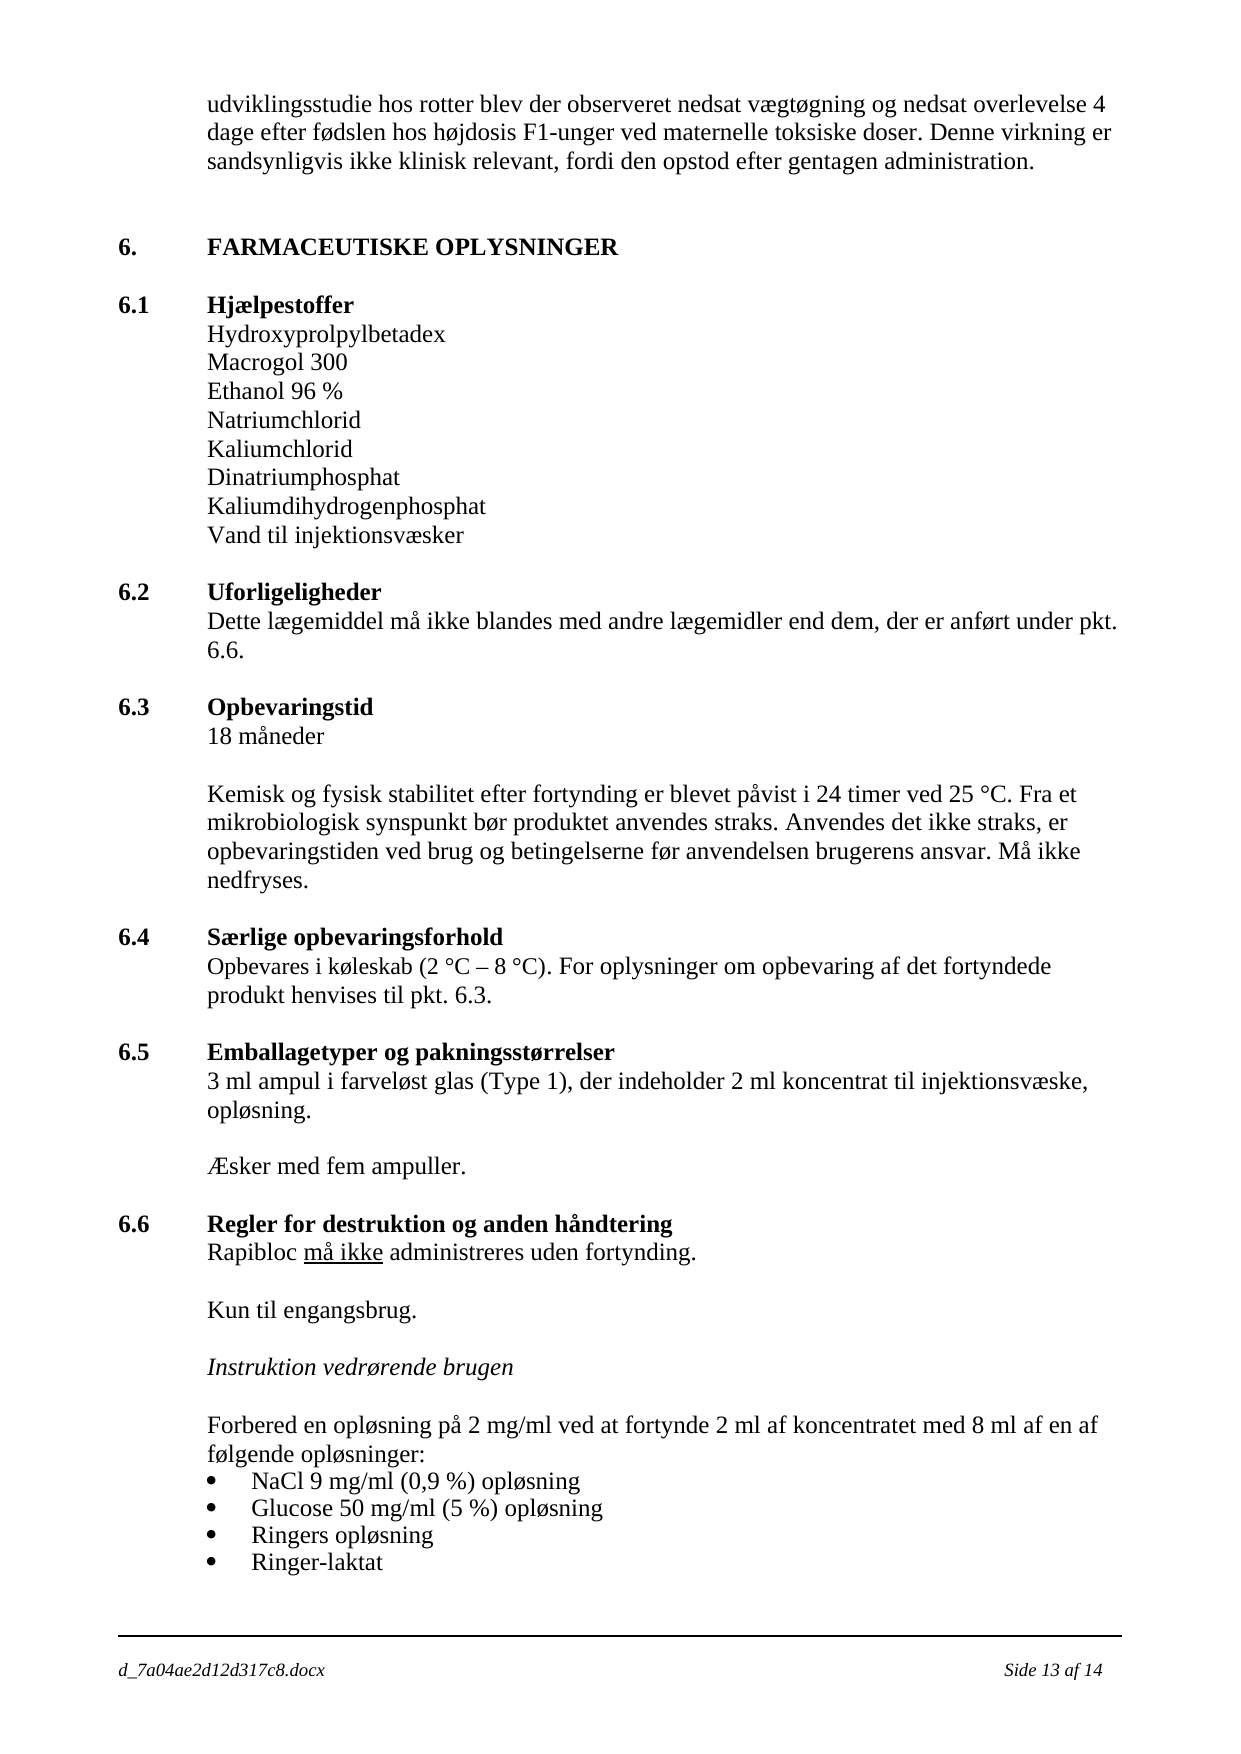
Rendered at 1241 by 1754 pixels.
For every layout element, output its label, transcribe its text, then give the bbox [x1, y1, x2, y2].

text Macrogol 300 [207, 347, 1122, 376]
text Vand til injektionsvæsker [207, 520, 1122, 549]
list Glucose 50 mg/ml (5 %) opløsning [207, 1494, 1122, 1522]
text Dinatriumphosphat [207, 462, 1122, 491]
text Ethanol 96 % [207, 376, 1122, 405]
text 3 ml ampul i farveløst glas (Type 1), der indeholder 2 ml koncentrat til injektionsvæske, opløsning. [207, 1066, 1122, 1124]
text 6.3 Opbevaringstid [118, 692, 1122, 721]
text 6. FARMACEUTISKE OPLYSNINGER [118, 232, 1122, 261]
text 6.6 Regler for destruktion og anden håndtering [118, 1209, 1122, 1237]
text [207, 89, 1122, 175]
text Kaliumdihydrogenphosphat [207, 491, 1122, 520]
list NaCl 9 mg/ml (0,9 %) opløsning [207, 1467, 1122, 1494]
text Kun til engangsbrug. [207, 1295, 1122, 1324]
text 6.4 Særlige opbevaringsforhold [118, 922, 1122, 951]
text 6.5 Emballagetyper og pakningsstørrelser [118, 1037, 1122, 1066]
text Kaliumchlorid [207, 434, 1122, 462]
text Dette lægemiddel må ikke blandes med andre lægemidler end dem, der er anført under pkt. 6.6. [207, 606, 1122, 664]
text Natriumchlorid [207, 405, 1122, 434]
text Rapibloc må ikke administreres uden fortynding. [207, 1237, 1122, 1266]
text Instruktion vedrørende brugen [207, 1352, 1122, 1381]
list Ringers opløsning [207, 1522, 1122, 1549]
text Hydroxyprolpylbetadex [207, 319, 1122, 347]
text Forbered en opløsning på 2 mg/ml ved at fortynde 2 ml af koncentratet med 8 ml af en af følgende opløsninger: [207, 1410, 1122, 1467]
text 18 måneder [118, 721, 1122, 750]
text 6.2 Uforligeligheder [118, 577, 1122, 606]
text Æsker med fem ampuller. [207, 1151, 1122, 1180]
list Ringer-laktat [207, 1549, 1122, 1576]
text 6.1 Hjælpestoffer [118, 290, 1122, 319]
text Kemisk og fysisk stabilitet efter fortynding er blevet påvist i 24 timer ved 25 °C. Fra et mikrobiologisk synspunkt bør produktet anvendes straks. Anvendes det ikke straks, er opbevaringstiden ved brug og betingelserne før anvendelsen brugerens ansvar. Må ikke nedfryses. [207, 779, 1122, 894]
text Opbevares i køleskab (2 °C – 8 °C). For oplysninger om opbevaring af det fortyndede produkt henvises til pkt. 6.3. [207, 951, 1122, 1009]
